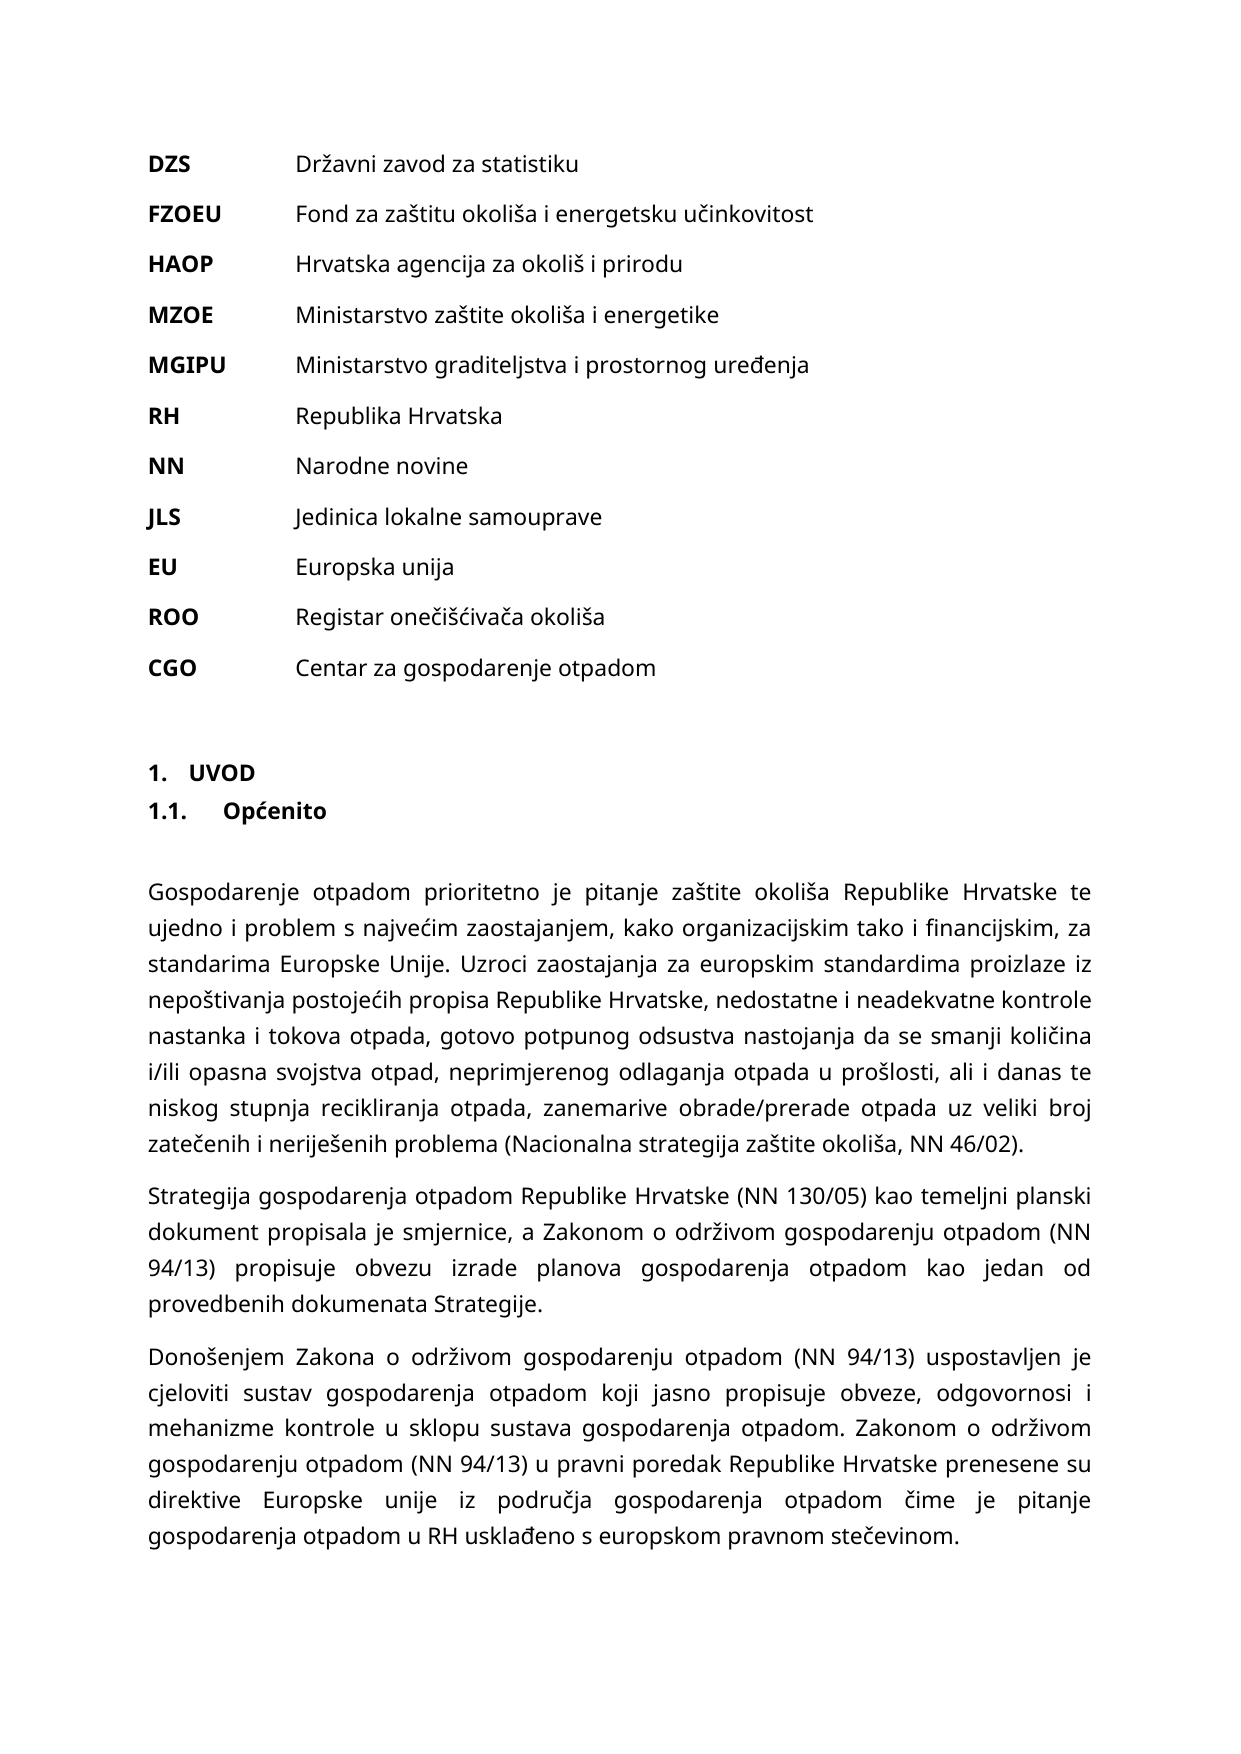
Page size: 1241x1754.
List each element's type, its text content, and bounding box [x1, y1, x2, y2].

subtitle UVOD [148, 757, 1093, 789]
text NN Narodne novine [148, 450, 1093, 481]
text EU Europska unija [148, 551, 1093, 582]
text RH Republika Hrvatska [148, 400, 1093, 431]
text CGO Centar za gospodarenje otpadom [148, 652, 1093, 683]
text MGIPU Ministarstvo graditeljstva i prostornog uređenja [148, 349, 1093, 381]
text MZOE Ministarstvo zaštite okoliša i energetike [148, 299, 1093, 330]
text Donošenjem Zakona o održivom gospodarenju otpadom (NN 94/13) uspostavljen je cjeloviti sustav gospodarenja otpadom koji jasno propisuje obveze, odgovornosi i mehanizme kontrole u sklopu sustava gospodarenja otpadom. Zakonom o održivom gospodarenju otpadom (NN 94/13) u pravni poredak Republike Hrvatske prenesene su direktive Europske unije iz područja gospodarenja otpadom čime je pitanje gospodarenja otpadom u RH usklađeno s europskom pravnom stečevinom. [148, 1341, 1093, 1551]
text ROO Registar onečišćivača okoliša [148, 601, 1093, 633]
text HAOP Hrvatska agencija za okoliš i prirodu [148, 248, 1093, 280]
text FZOEU Fond za zaštitu okoliša i energetsku učinkovitost [148, 198, 1093, 229]
text DZS Državni zavod za statistiku [148, 148, 1093, 179]
text Strategija gospodarenja otpadom Republike Hrvatske (NN 130/05) kao temeljni planski dokument propisala je smjernice, a Zakonom o održivom gospodarenju otpadom (NN 94/13) propisuje obvezu izrade planova gospodarenja otpadom kao jedan od provedbenih dokumenata Strategije. [148, 1180, 1093, 1319]
text JLS Jedinica lokalne samouprave [148, 501, 1093, 532]
subtitle Općenito [148, 795, 1093, 827]
text Gospodarenje otpadom prioritetno je pitanje zaštite okoliša Republike Hrvatske te ujedno i problem s najvećim zaostajanjem, kako organizacijskim tako i financijskim, za standarima Europske Unije. Uzroci zaostajanja za europskim standardima proizlaze iz nepoštivanja postojećih propisa Republike Hrvatske, nedostatne i neadekvatne kontrole nastanka i tokova otpada, gotovo potpunog odsustva nastojanja da se smanji količina i/ili opasna svojstva otpad, neprimjerenog odlaganja otpada u prošlosti, ali i danas te niskog stupnja recikliranja otpada, zanemarive obrade/prerade otpada uz veliki broj zatečenih i neriješenih problema (Nacionalna strategija zaštite okoliša, NN 46/02). [148, 876, 1093, 1159]
